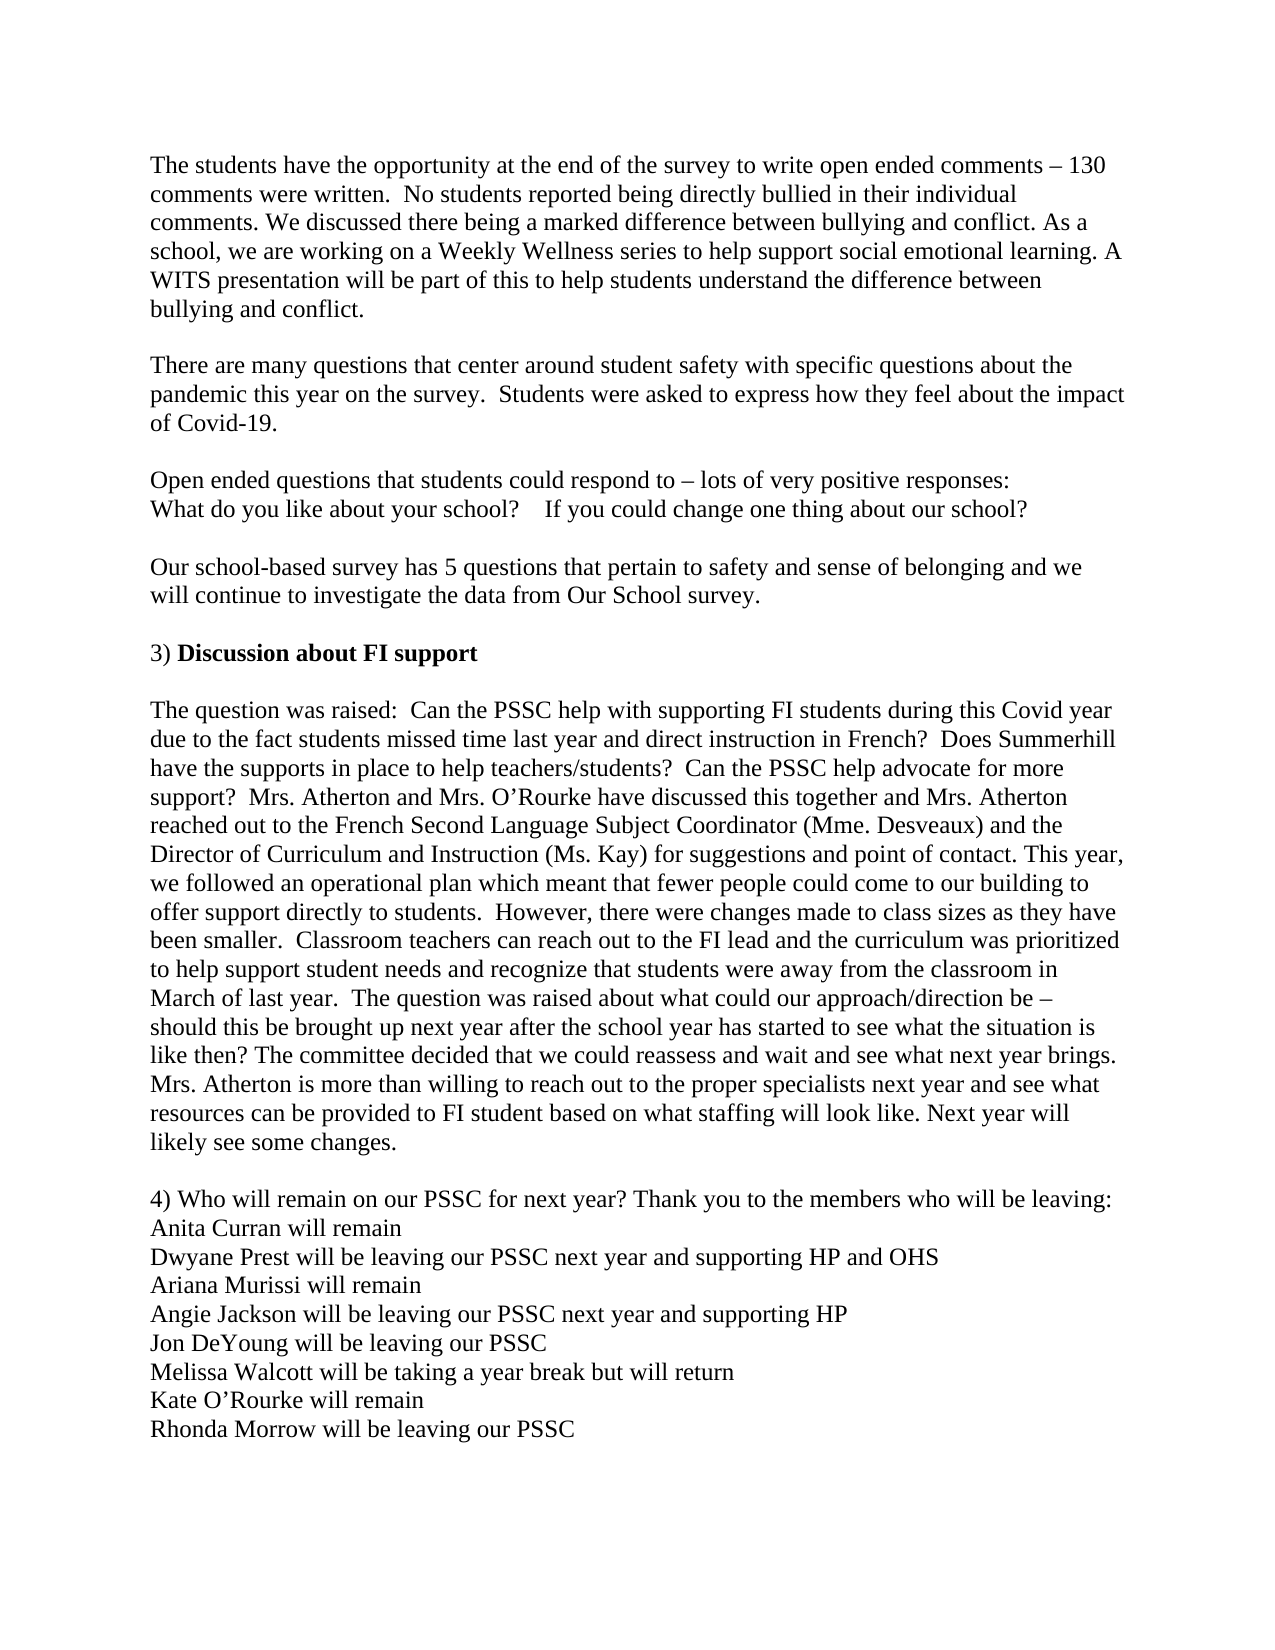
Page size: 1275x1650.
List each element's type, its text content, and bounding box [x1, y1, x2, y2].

text 3) Discussion about FI support [150, 638, 1125, 667]
text Angie Jackson will be leaving our PSSC next year and supporting HP [150, 1299, 1125, 1328]
text Melissa Walcott will be taking a year break but will return [150, 1357, 1125, 1386]
text Open ended questions that students could respond to – lots of very positive responses: [150, 466, 1125, 494]
text The question was raised: Can the PSSC help with supporting FI students during this Covid year due to the fact students missed time last year and direct instruction in French? Does Summerhill have the supports in place to help teachers/students? Can the PSSC help advocate for more support? Mrs. Atherton and Mrs. O’Rourke have discussed this together and Mrs. Atherton reached out to the French Second Language Subject Coordinator (Mme. Desveaux) and the Director of Curriculum and Instruction (Ms. Kay) for suggestions and point of contact. This year, we followed an operational plan which meant that fewer people could come to our building to offer support directly to students. However, there were changes made to class sizes as they have been smaller. Classroom teachers can reach out to the FI lead and the curriculum was prioritized to help support student needs and recognize that students were away from the classroom in March of last year. The question was raised about what could our approach/direction be – should this be brought up next year after the school year has started to see what the situation is like then? The committee decided that we could reassess and wait and see what next year brings. Mrs. Atherton is more than willing to reach out to the proper specialists next year and see what resources can be provided to FI student based on what staffing will look like. Next year will likely see some changes. [150, 696, 1125, 1156]
text The students have the opportunity at the end of the survey to write open ended comments – 130 comments were written. No students reported being directly bullied in their individual comments. We discussed there being a marked difference between bullying and conflict. As a school, we are working on a Weekly Wellness series to help support social emotional learning. A WITS presentation will be part of this to help students understand the difference between bullying and conflict. [150, 150, 1125, 322]
text There are many questions that center around student safety with specific questions about the pandemic this year on the survey. Students were asked to express how they feel about the impact of Covid-19. [150, 351, 1125, 437]
text Anita Curran will remain [150, 1213, 1125, 1242]
text Kate O’Rourke will remain [150, 1386, 1125, 1414]
text Rhonda Morrow will be leaving our PSSC [150, 1414, 1125, 1443]
text Our school-based survey has 5 questions that pertain to safety and sense of belonging and we will continue to investigate the data from Our School survey. [150, 552, 1125, 609]
text 4) Who will remain on our PSSC for next year? Thank you to the members who will be leaving: [150, 1184, 1125, 1213]
text Dwyane Prest will be leaving our PSSC next year and supporting HP and OHS [150, 1242, 1125, 1271]
text Jon DeYoung will be leaving our PSSC [150, 1328, 1125, 1357]
text Ariana Murissi will remain [150, 1271, 1125, 1299]
text What do you like about your school? If you could change one thing about our school? [150, 494, 1125, 523]
